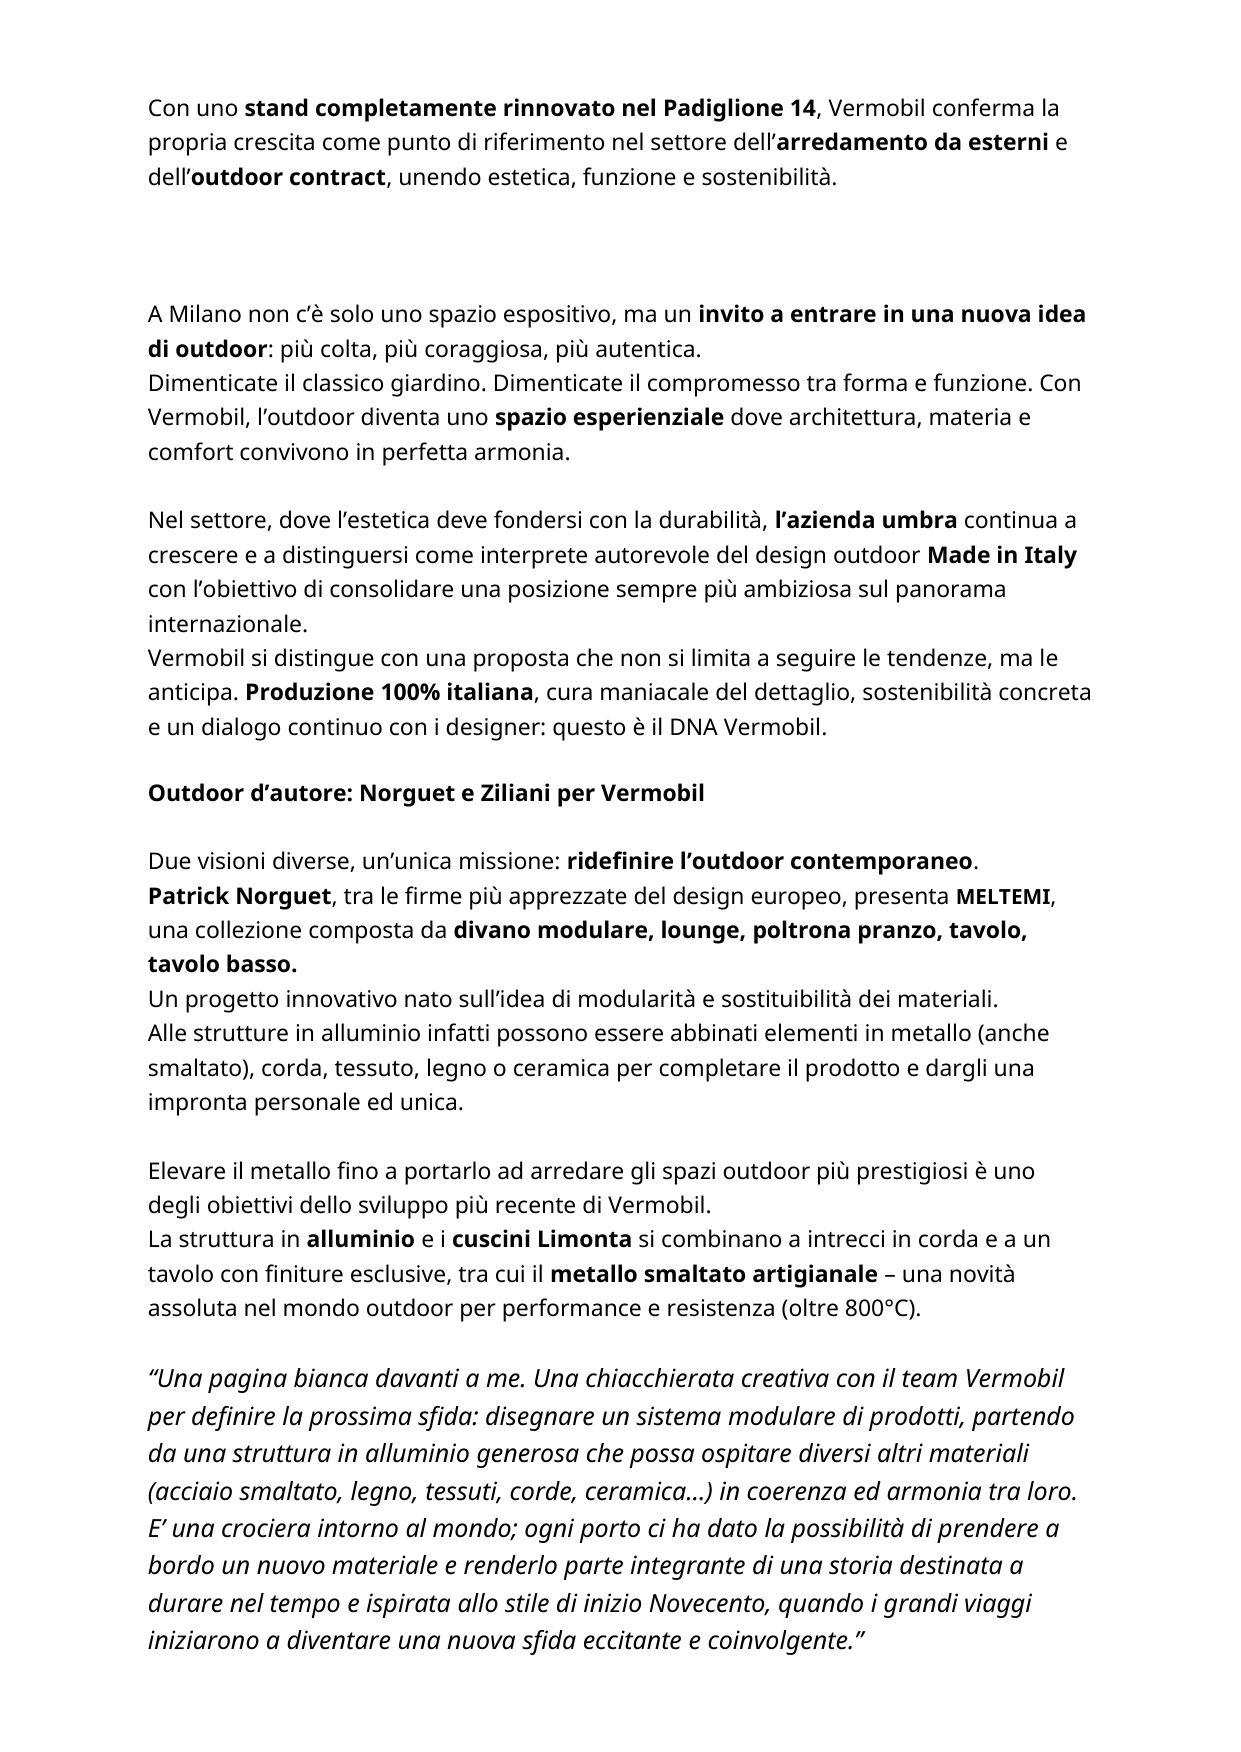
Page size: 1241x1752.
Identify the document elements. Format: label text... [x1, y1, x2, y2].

text Alle strutture in alluminio infatti possono essere abbinati elementi in metallo (anche smaltato), corda, tessuto, legno o ceramica per completare il prodotto e dargli una impronta personale ed unica. [148, 1017, 1092, 1117]
text Con uno stand completamente rinnovato nel Padiglione 14, Vermobil conferma la propria crescita come punto di riferimento nel settore dell’arredamento da esterni e dell’outdoor contract, unendo estetica, funzione e sostenibilità. [148, 92, 1092, 192]
text Due visioni diverse, un’unica missione: ridefinire l’outdoor contemporaneo. [148, 845, 1092, 877]
subtitle Outdoor d’autore: Norguet e Ziliani per Vermobil [148, 777, 1092, 808]
text Un progetto innovativo nato sull’idea di modularità e sostituibilità dei materiali. [148, 983, 1092, 1014]
text Dimenticate il classico giardino. Dimenticate il compromesso tra forma e funzione. Con Vermobil, l’outdoor diventa uno spazio esperienziale dove architettura, materia e comfort convivono in perfetta armonia. [148, 367, 1092, 467]
text “Una pagina bianca davanti a me. Una chiacchierata creativa con il team Vermobil per definire la prossima sfida: disegnare un sistema modulare di prodotti, partendo da una struttura in alluminio generosa che possa ospitare diversi altri materiali (acciaio smaltato, legno, tessuti, corde, ceramica…) in coerenza ed armonia tra loro. E’ una crociera intorno al mondo; ogni porto ci ha dato la possibilità di prendere a bordo un nuovo materiale e renderlo parte integrante di una storia destinata a durare nel tempo e ispirata allo stile di inizio Novecento, quando i grandi viaggi iniziarono a diventare una nuova sfida eccitante e coinvolgente.” [148, 1361, 1092, 1657]
text Patrick Norguet, tra le firme più apprezzate del design europeo, presenta MELTEMI, una collezione composta da divano modulare, lounge, poltrona pranzo, tavolo, tavolo basso. [148, 880, 1092, 980]
subtitle Nel settore, dove l’estetica deve fondersi con la durabilità, l’azienda umbra continua a crescere e a distinguersi come interprete autorevole del design outdoor Made in Italy con l’obiettivo di consolidare una posizione sempre più ambiziosa sul panorama internazionale. [148, 504, 1092, 639]
text Elevare il metallo fino a portarlo ad arredare gli spazi outdoor più prestigiosi è uno degli obiettivi dello sviluppo più recente di Vermobil. La struttura in alluminio e i cuscini Limonta si combinano a intrecci in corda e a un tavolo con finiture esclusive, tra cui il metallo smaltato artigianale – una novità assoluta nel mondo outdoor per performance e resistenza (oltre 800°C). [148, 1155, 1092, 1323]
text A Milano non c’è solo uno spazio espositivo, ma un invito a entrare in una nuova idea di outdoor: più colta, più coraggiosa, più autentica. [148, 298, 1092, 364]
subtitle Vermobil si distingue con una proposta che non si limita a seguire le tendenze, ma le anticipa. Produzione 100% italiana, cura maniacale del dettaglio, sostenibilità concreta e un dialogo continuo con i designer: questo è il DNA Vermobil. [148, 642, 1092, 742]
